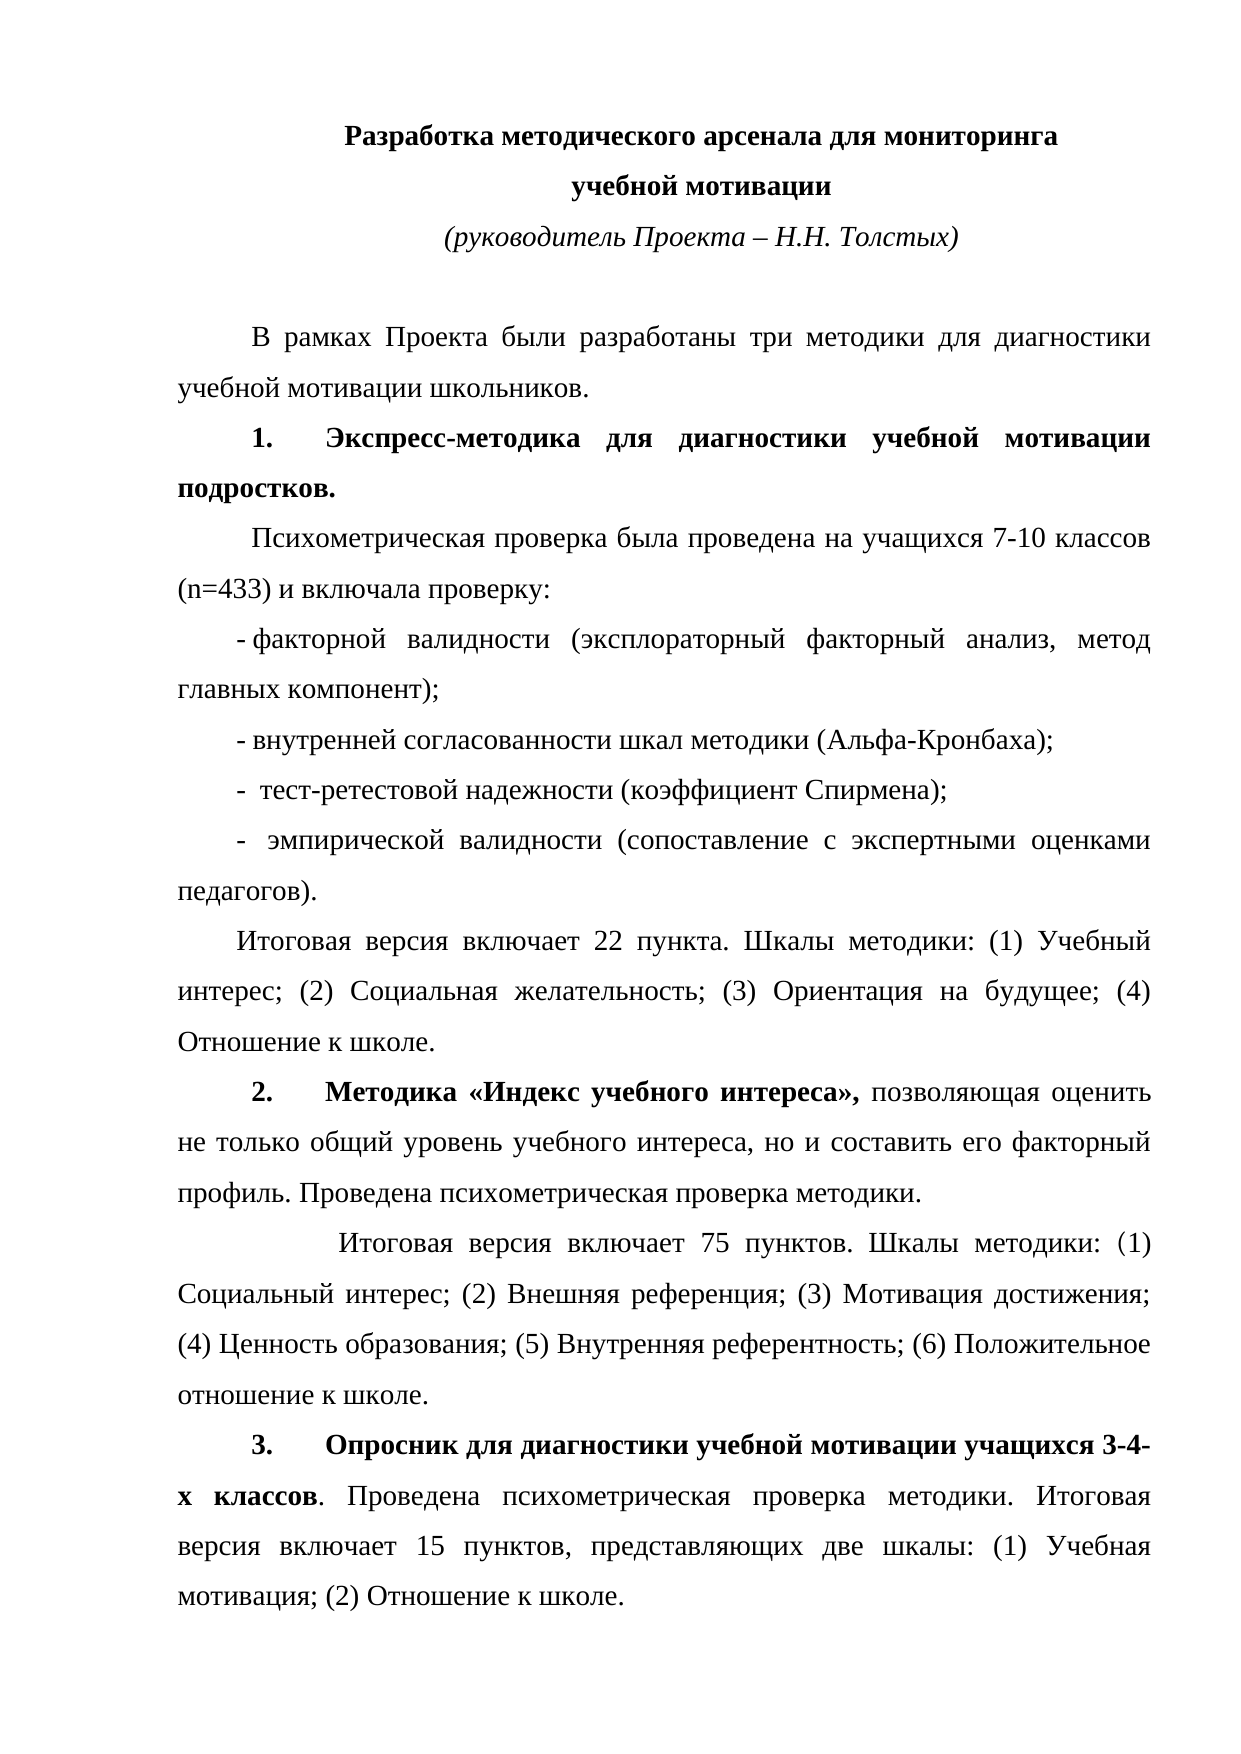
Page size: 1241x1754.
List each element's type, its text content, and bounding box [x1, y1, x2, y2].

list факторной валидности (эксплораторный факторный анализ, метод главных компонент); [177, 621, 1152, 705]
list Разработка методического арсенала для мониторинга [177, 118, 1152, 152]
list Психометрическая проверка была проведена на учащихся 7-10 классов (n=433) и включала проверку: [177, 521, 1152, 604]
list внутренней согласованности шкал методики (Альфа-Кронбаха); [177, 722, 1152, 755]
list учебной мотивации [177, 168, 1152, 202]
list Опросник для диагностики учебной мотивации учащихся 3-4-х классов. Проведена психометрическая проверка методики. Итоговая версия включает 15 пунктов, представляющих две шкалы: (1) Учебная мотивация; (2) Отношение к школе. [177, 1427, 1152, 1612]
list (руководитель Проекта – Н.Н. Толстых) [177, 219, 1152, 252]
list тест-ретестовой надежности (коэффициент Спирмена); [177, 772, 1152, 806]
text Итоговая версия включает 75 пунктов. Шкалы методики: (1) Социальный интерес; (2) Внешняя референция; (3) Мотивация достижения; (4) Ценность образования; (5) Внутренняя референтность; (6) Положительное отношение к школе. [177, 1225, 1152, 1411]
list Экспресс-методика для диагностики учебной мотивации подростков. [177, 420, 1152, 504]
list эмпирической валидности (сопоставление с экспертными оценками педагогов). [177, 822, 1152, 906]
list Методика «Индекс учебного интереса», позволяющая оценить не только общий уровень учебного интереса, но и составить его факторный профиль. Проведена психометрическая проверка методики. [177, 1074, 1152, 1208]
list В рамках Проекта были разработаны три методики для диагностики учебной мотивации школьников. [177, 319, 1152, 403]
list Итоговая версия включает 22 пункта. Шкалы методики: (1) Учебный интерес; (2) Социальная желательность; (3) Ориентация на будущее; (4) Отношение к школе. [177, 923, 1152, 1057]
